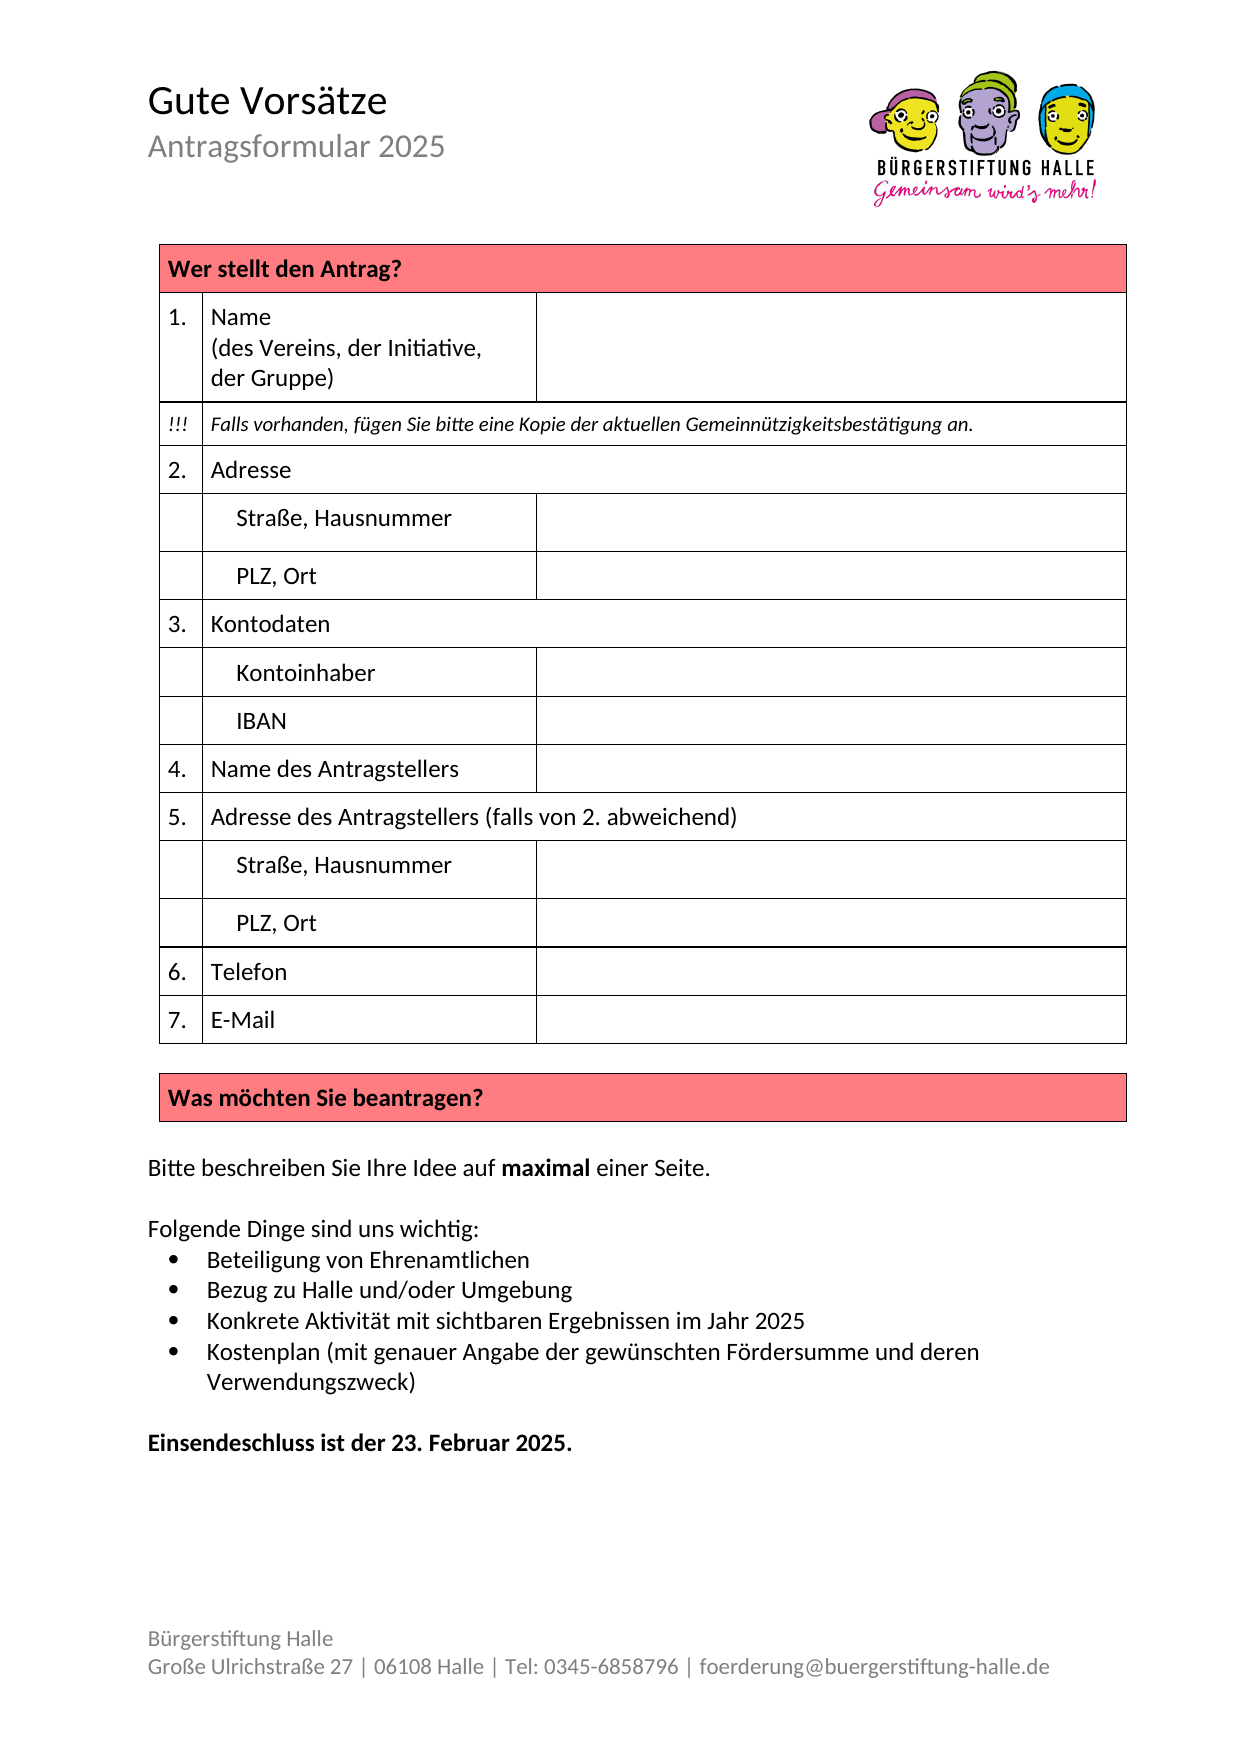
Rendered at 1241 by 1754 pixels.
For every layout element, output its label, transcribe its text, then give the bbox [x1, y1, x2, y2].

table_cell [537, 494, 1126, 551]
text Bitte beschreiben Sie Ihre Idee auf maximal einer Seite. [148, 1152, 1093, 1183]
table_cell [537, 697, 1126, 744]
table_cell Name (des Vereins, der Initiative, der Gruppe) [203, 293, 536, 401]
table_cell [537, 745, 1126, 792]
table_cell [160, 899, 202, 946]
table_cell Kontoinhaber [203, 648, 536, 696]
table_cell 1. [160, 293, 202, 401]
table_cell Kontodaten [203, 600, 1126, 647]
table_cell 6. [160, 948, 202, 995]
table_cell [160, 841, 202, 898]
table_cell PLZ, Ort [203, 899, 536, 946]
table_cell PLZ, Ort [203, 552, 536, 599]
table_cell Adresse des Antragstellers (falls von 2. abweichend) [203, 793, 1126, 840]
list Bezug zu Halle und/oder Umgebung [169, 1274, 1093, 1305]
table_cell [537, 841, 1126, 898]
text Folgende Dinge sind uns wichtig: [148, 1213, 1093, 1244]
table_cell [537, 899, 1126, 946]
table_header Wer stellt den Antrag? [160, 245, 1126, 292]
table_cell [160, 552, 202, 599]
table_cell [160, 697, 202, 744]
table_cell [537, 648, 1126, 696]
table_cell 2. [160, 446, 202, 493]
table_cell Telefon [203, 948, 536, 995]
table_cell !!! [160, 403, 202, 444]
table_cell Straße, Hausnummer [203, 494, 536, 551]
table_cell [160, 494, 202, 551]
table_cell [537, 293, 1126, 401]
picture [861, 64, 1111, 211]
list Konkrete Aktivität mit sichtbaren Ergebnissen im Jahr 2025 [169, 1305, 1093, 1336]
table_cell 4. [160, 745, 202, 792]
table_cell Adresse [203, 446, 1126, 493]
list Beteiligung von Ehrenamtlichen [169, 1244, 1093, 1274]
table_cell Name des Antragstellers [203, 745, 536, 792]
table_cell [537, 948, 1126, 995]
table_cell [537, 552, 1126, 599]
table_cell [537, 996, 1126, 1043]
table_cell IBAN [203, 697, 536, 744]
table_header Was möchten Sie beantragen? [160, 1074, 1126, 1121]
table_cell Straße, Hausnummer [203, 841, 536, 898]
table_cell [160, 648, 202, 696]
table_cell 5. [160, 793, 202, 840]
table_cell 7. [160, 996, 202, 1043]
list Kostenplan (mit genauer Angabe der gewünschten Fördersumme und deren Verwendungszweck) [169, 1336, 1093, 1397]
table_cell E-Mail [203, 996, 536, 1043]
table_cell 3. [160, 600, 202, 647]
table_cell Falls vorhanden, fügen Sie bitte eine Kopie der aktuellen Gemeinnützigkeitsbestätigung an. [203, 403, 1126, 444]
text Einsendeschluss ist der 23. Februar 2025. [148, 1427, 1093, 1458]
